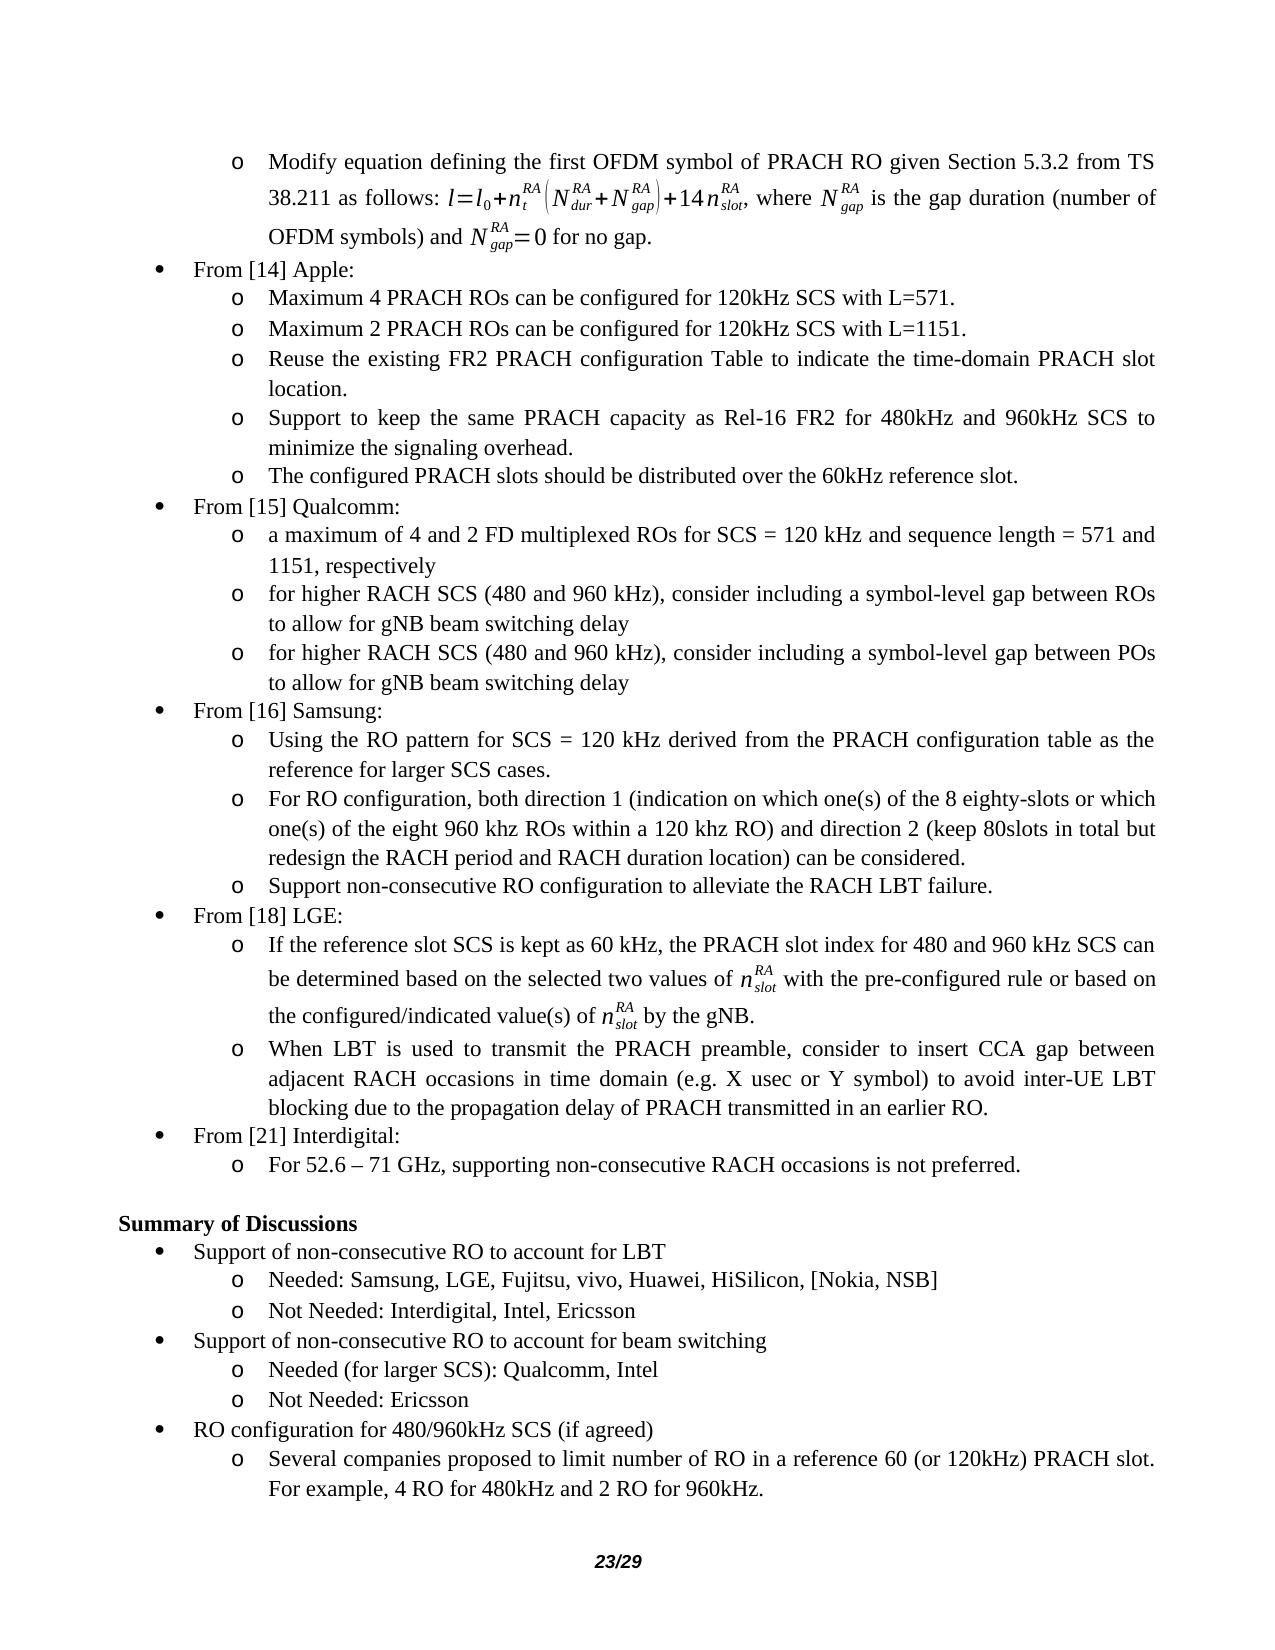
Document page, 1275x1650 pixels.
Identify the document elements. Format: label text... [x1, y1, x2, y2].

list Several companies proposed to limit number of RO in a reference 60 (or 120kHz) PRACH slot. For example, 4 RO for 480kHz and 2 RO for 960kHz. [231, 1445, 1157, 1502]
list Support to keep the same PRACH capacity as Rel-16 FR2 for 480kHz and 960kHz SCS to minimize the signaling overhead. [231, 404, 1157, 460]
list From [14] Apple: [156, 256, 1157, 282]
list Needed: Samsung, LGE, Fujitsu, vivo, Huawei, HiSilicon, [Nokia, NSB] [231, 1266, 1157, 1295]
list Maximum 4 PRACH ROs can be configured for 120kHz SCS with L=571. [231, 284, 1157, 312]
list Maximum 2 PRACH ROs can be configured for 120kHz SCS with L=1151. [231, 314, 1157, 343]
list Support non-consecutive RO configuration to alleviate the RACH LBT failure. [231, 872, 1157, 900]
list For 52.6 – 71 GHz, supporting non-consecutive RACH occasions is not preferred. [231, 1151, 1157, 1179]
text Summary of Discussions [118, 1209, 1157, 1236]
list If the reference slot SCS is kept as 60 kHz, the PRACH slot index for 480 and 960 kHz SCS can be determined based on the selected two values of with the pre-configured rule or based on the configured/indicated value(s) of by the gNB. [231, 931, 1157, 1033]
list Support of non-consecutive RO to account for LBT [156, 1238, 1157, 1264]
list From [16] Samsung: [156, 698, 1157, 724]
list for higher RACH SCS (480 and 960 kHz), consider including a symbol-level gap between POs to allow for gNB beam switching delay [231, 639, 1157, 696]
list Modify equation defining the first OFDM symbol of PRACH RO given Section 5.3.2 from TS 38.211 as follows: , where is the gap duration (number of OFDM symbols) and for no gap. [231, 148, 1157, 254]
list Not Needed: Ericsson [231, 1386, 1157, 1414]
list The configured PRACH slots should be distributed over the 60kHz reference slot. [231, 462, 1157, 491]
list RO configuration for 480/960kHz SCS (if agreed) [156, 1417, 1157, 1443]
list For RO configuration, both direction 1 (indication on which one(s) of the 8 eighty-slots or which one(s) of the eight 960 khz ROs within a 120 khz RO) and direction 2 (keep 80slots in total but redesign the RACH period and RACH duration location) can be considered. [231, 785, 1157, 870]
list Support of non-consecutive RO to account for beam switching [156, 1327, 1157, 1354]
list Using the RO pattern for SCS = 120 kHz derived from the PRACH configuration table as the reference for larger SCS cases. [231, 726, 1157, 783]
list From [21] Interdigital: [156, 1122, 1157, 1149]
list a maximum of 4 and 2 FD multiplexed ROs for SCS = 120 kHz and sequence length = 571 and 1151, respectively [231, 521, 1157, 578]
list When LBT is used to transmit the PRACH preamble, consider to insert CCA gap between adjacent RACH occasions in time domain (e.g. X usec or Y symbol) to avoid inter-UE LBT blocking due to the propagation delay of PRACH transmitted in an earlier RO. [231, 1035, 1157, 1120]
list Reuse the existing FR2 PRACH configuration Table to indicate the time-domain PRACH slot location. [231, 345, 1157, 402]
list From [15] Qualcomm: [156, 493, 1157, 519]
list Needed (for larger SCS): Qualcomm, Intel [231, 1356, 1157, 1384]
list Not Needed: Interdigital, Intel, Ericsson [231, 1297, 1157, 1325]
list for higher RACH SCS (480 and 960 kHz), consider including a symbol-level gap between ROs to allow for gNB beam switching delay [231, 580, 1157, 637]
